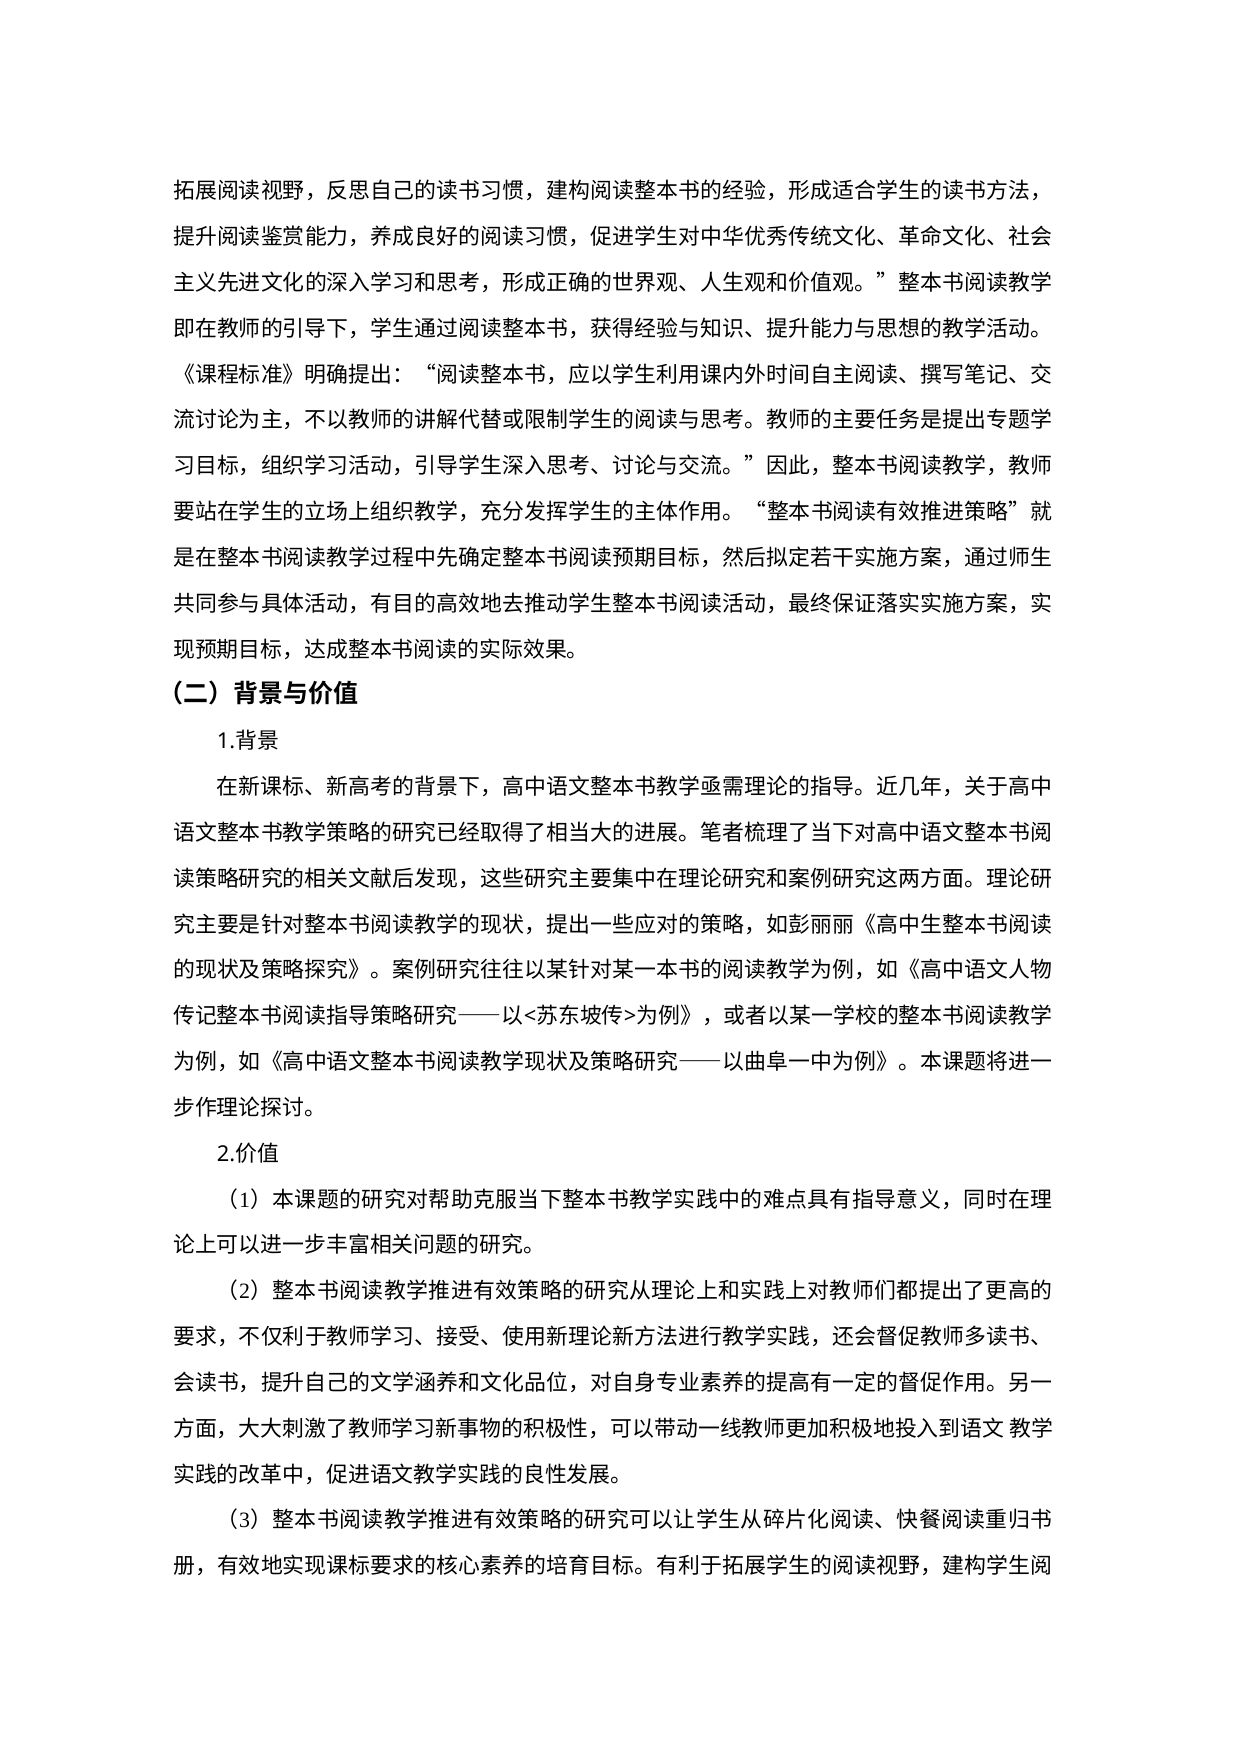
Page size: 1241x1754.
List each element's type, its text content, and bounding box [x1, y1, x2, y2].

text 2.价值 [173, 1124, 1053, 1170]
text （二）背景与价值 [158, 666, 1053, 712]
text 在新课标、新高考的背景下，高中语文整本书教学亟需理论的指导。近几年，关于高中语文整本书教学策略的研究已经取得了相当大的进展。笔者梳理了当下对高中语文整本书阅读策略研究的相关文献后发现，这些研究主要集中在理论研究和案例研究这两方面。理论研究主要是针对整本书阅读教学的现状，提出一些应对的策略，如彭丽丽《高中生整本书阅读的现状及策略探究》。案例研究往往以某针对某一本书的阅读教学为例，如《高中语文人物传记整本书阅读指导策略研究——以<苏东坡传>为例》，或者以某一学校的整本书阅读教学为例，如《高中语文整本书阅读教学现状及策略研究——以曲阜一中为例》。本课题将进一步作理论探讨。 [173, 758, 1053, 1124]
text （1）本课题的研究对帮助克服当下整本书教学实践中的难点具有指导意义，同时在理论上可以进一步丰富相关问题的研究。 [173, 1170, 1053, 1262]
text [173, 162, 1053, 666]
text （2）整本书阅读教学推进有效策略的研究从理论上和实践上对教师们都提出了更高的要求，不仅利于教师学习、接受、使用新理论新方法进行教学实践，还会督促教师多读书、会读书，提升自己的文学涵养和文化品位，对自身专业素养的提高有一定的督促作用。另一方面，大大刺激了教师学习新事物的积极性，可以带动一线教师更加积极地投入到语文 教学实践的改革中，促进语文教学实践的良性发展。 [173, 1262, 1053, 1491]
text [173, 1491, 1053, 1583]
text 1.背景 [173, 712, 1053, 758]
